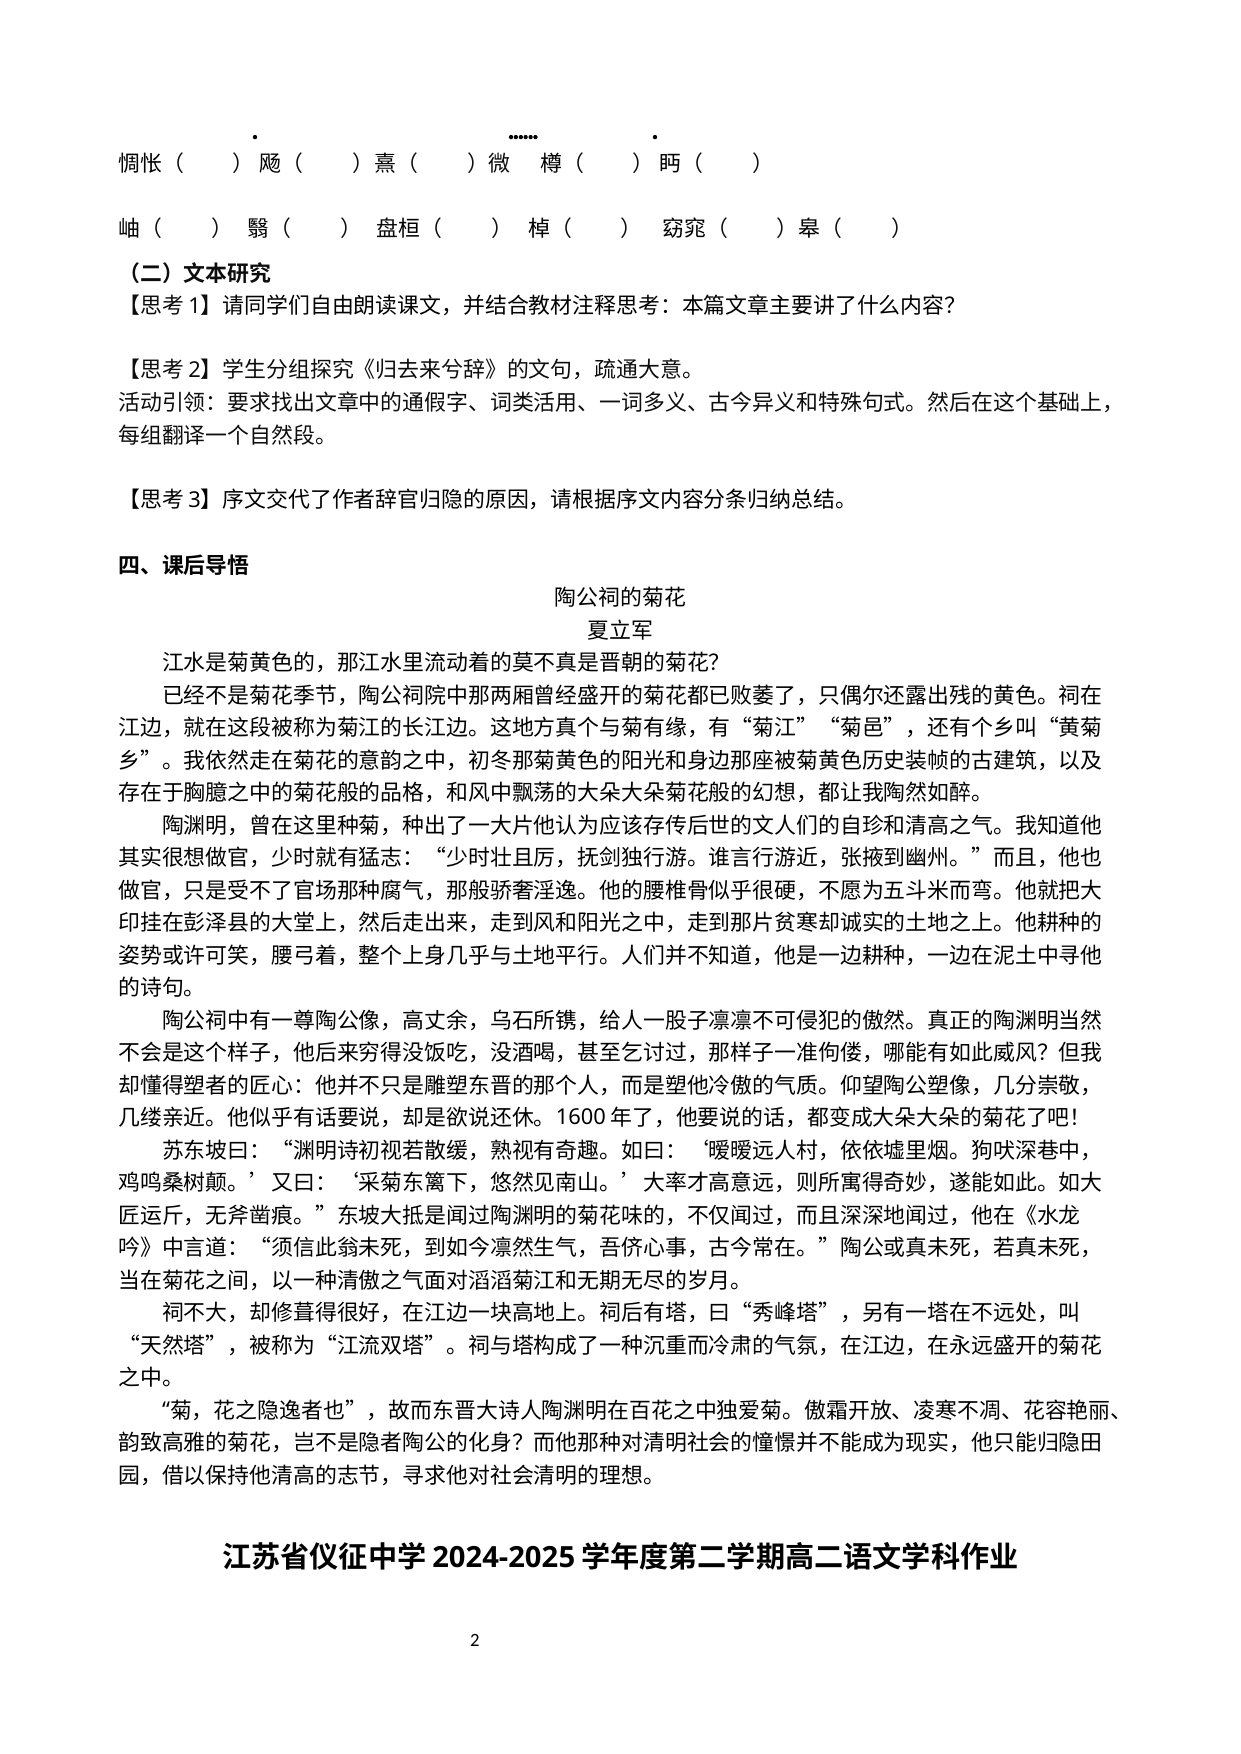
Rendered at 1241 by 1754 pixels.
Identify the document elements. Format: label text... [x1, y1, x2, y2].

text 祠不大，却修葺得很好，在江边一块高地上。祠后有塔，曰“秀峰塔”，另有一塔在不远处，叫“天然塔”，被称为“江流双塔”。祠与塔构成了一种沉重而冷肃的气氛，在江边，在永远盛开的菊花之中。 [118, 1295, 1122, 1392]
text 陶渊明，曾在这里种菊，种出了一大片他认为应该存传后世的文人们的自珍和清高之气。我知道他其实很想做官，少时就有猛志：“少时壮且厉，抚剑独行游。谁言行游近，张掖到幽州。”而且，他也做官，只是受不了官场那种腐气，那般骄奢淫逸。他的腰椎骨似乎很硬，不愿为五斗米而弯。他就把大印挂在彭泽县的大堂上，然后走出来，走到风和阳光之中，走到那片贫寒却诚实的土地之上。他耕种的姿势或许可笑，腰弓着，整个上身几乎与土地平行。人们并不知道，他是一边耕种，一边在泥土中寻他的诗句。 [118, 807, 1122, 1002]
text 岫（ ） 翳（ ） 盘桓（ ） 棹（ ） 窈窕（ ）皋（ ） [118, 190, 1122, 255]
list 课后导悟 [118, 547, 1122, 580]
text 【思考1】请同学们自由朗读课文，并结合教材注释思考：本篇文章主要讲了什么内容？ [118, 288, 1122, 320]
text 已经不是菊花季节，陶公祠院中那两厢曾经盛开的菊花都已败萎了，只偶尔还露出残的黄色。祠在江边，就在这段被称为菊江的长江边。这地方真个与菊有缘，有“菊江”“菊邑”，还有个乡叫“黄菊乡”。我依然走在菊花的意韵之中，初冬那菊黄色的阳光和身边那座被菊黄色历史装帧的古建筑，以及存在于胸臆之中的菊花般的品格，和风中飘荡的大朵大朵菊花般的幻想，都让我陶然如醉。 [118, 677, 1122, 807]
text （二）文本研究 [118, 255, 1122, 288]
text 江苏省仪征中学2024-2025学年度第二学期高二语文学科作业 [118, 1522, 1122, 1587]
text 夏立军 [118, 612, 1122, 645]
text 【思考2】学生分组探究《归去来兮辞》的文句，疏通大意。 [118, 352, 1122, 385]
text 活动引领：要求找出文章中的通假字、词类活用、一词多义、古今异义和特殊句式。然后在这个基础上，每组翻译一个自然段。 [118, 385, 1122, 450]
text “菊，花之隐逸者也”，故而东晋大诗人陶渊明在百花之中独爱菊。傲霜开放、凌寒不凋、花容艳丽、韵致高雅的菊花，岂不是隐者陶公的化身？而他那种对清明社会的憧憬并不能成为现实，他只能归隐田园，借以保持他清高的志节，寻求他对社会清明的理想。 [118, 1392, 1122, 1490]
text 陶公祠的菊花 [118, 580, 1122, 612]
text 江水是菊黄色的，那江水里流动着的莫不真是晋朝的菊花？ [118, 645, 1122, 677]
text 【思考3】序文交代了作者辞官归隐的原因，请根据序文内容分条归纳总结。 [118, 482, 1122, 515]
text 惆怅（ ） 飏（ ）熹（ ）微 樽（ ） 眄（ ） [118, 125, 1122, 190]
text 陶公祠中有一尊陶公像，高丈余，乌石所镌，给人一股子凛凛不可侵犯的傲然。真正的陶渊明当然不会是这个样子，他后来穷得没饭吃，没酒喝，甚至乞讨过，那样子一准佝偻，哪能有如此威风？但我却懂得塑者的匠心：他并不只是雕塑东晋的那个人，而是塑他冷傲的气质。仰望陶公塑像，几分崇敬，几缕亲近。他似乎有话要说，却是欲说还休。1600年了，他要说的话，都变成大朵大朵的菊花了吧！ [118, 1002, 1122, 1132]
text 苏东坡曰：“渊明诗初视若散缓，熟视有奇趣。如曰：‘暧暧远人村，依依墟里烟。狗吠深巷中，鸡鸣桑树颠。’又曰：‘采菊东篱下，悠然见南山。’大率才高意远，则所寓得奇妙，遂能如此。如大匠运斤，无斧凿痕。”东坡大抵是闻过陶渊明的菊花味的，不仅闻过，而且深深地闻过，他在《水龙吟》中言道：“须信此翁未死，到如今凛然生气，吾侪心事，古今常在。”陶公或真未死，若真未死，当在菊花之间，以一种清傲之气面对滔滔菊江和无期无尽的岁月。 [118, 1132, 1122, 1295]
